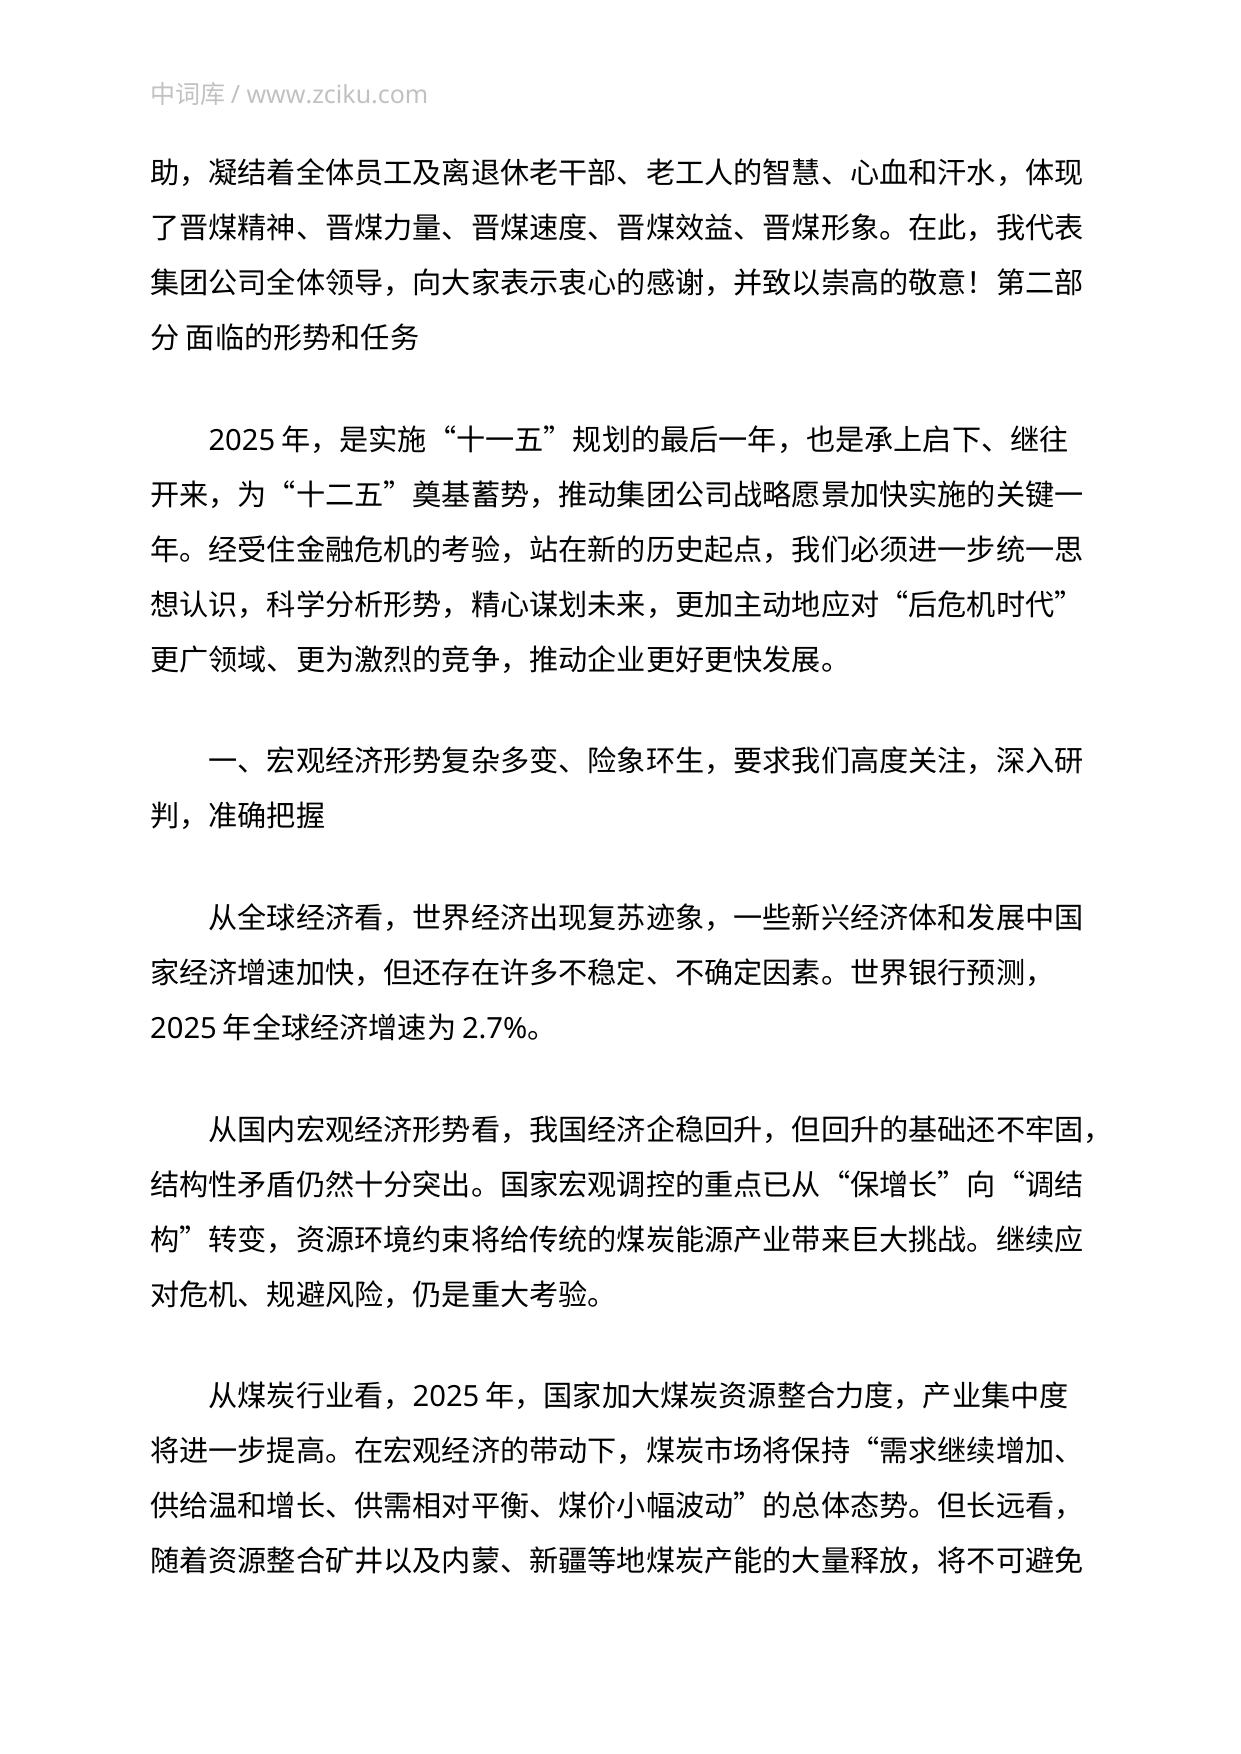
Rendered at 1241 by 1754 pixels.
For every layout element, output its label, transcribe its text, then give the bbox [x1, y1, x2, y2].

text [150, 150, 1090, 357]
text 一、宏观经济形势复杂多变、险象环生，要求我们高度关注，深入研判，准确把握 [150, 738, 1090, 835]
text 2025年，是实施“十一五”规划的最后一年，也是承上启下、继往开来，为“十二五”奠基蓄势，推动集团公司战略愿景加快实施的关键一年。经受住金融危机的考验，站在新的历史起点，我们必须进一步统一思想认识，科学分析形势，精心谋划未来，更加主动地应对“后危机时代”更广领域、更为激烈的竞争，推动企业更好更快发展。 [150, 416, 1090, 678]
text 从全球经济看，世界经济出现复苏迹象，一些新兴经济体和发展中国家经济增速加快，但还存在许多不稳定、不确定因素。世界银行预测，2025年全球经济增速为2.7%。 [150, 894, 1090, 1047]
text 从国内宏观经济形势看，我国经济企稳回升，但回升的基础还不牢固，结构性矛盾仍然十分突出。国家宏观调控的重点已从“保增长”向“调结构”转变，资源环境约束将给传统的煤炭能源产业带来巨大挑战。继续应对危机、规避风险，仍是重大考验。 [150, 1106, 1090, 1313]
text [150, 1373, 1090, 1580]
